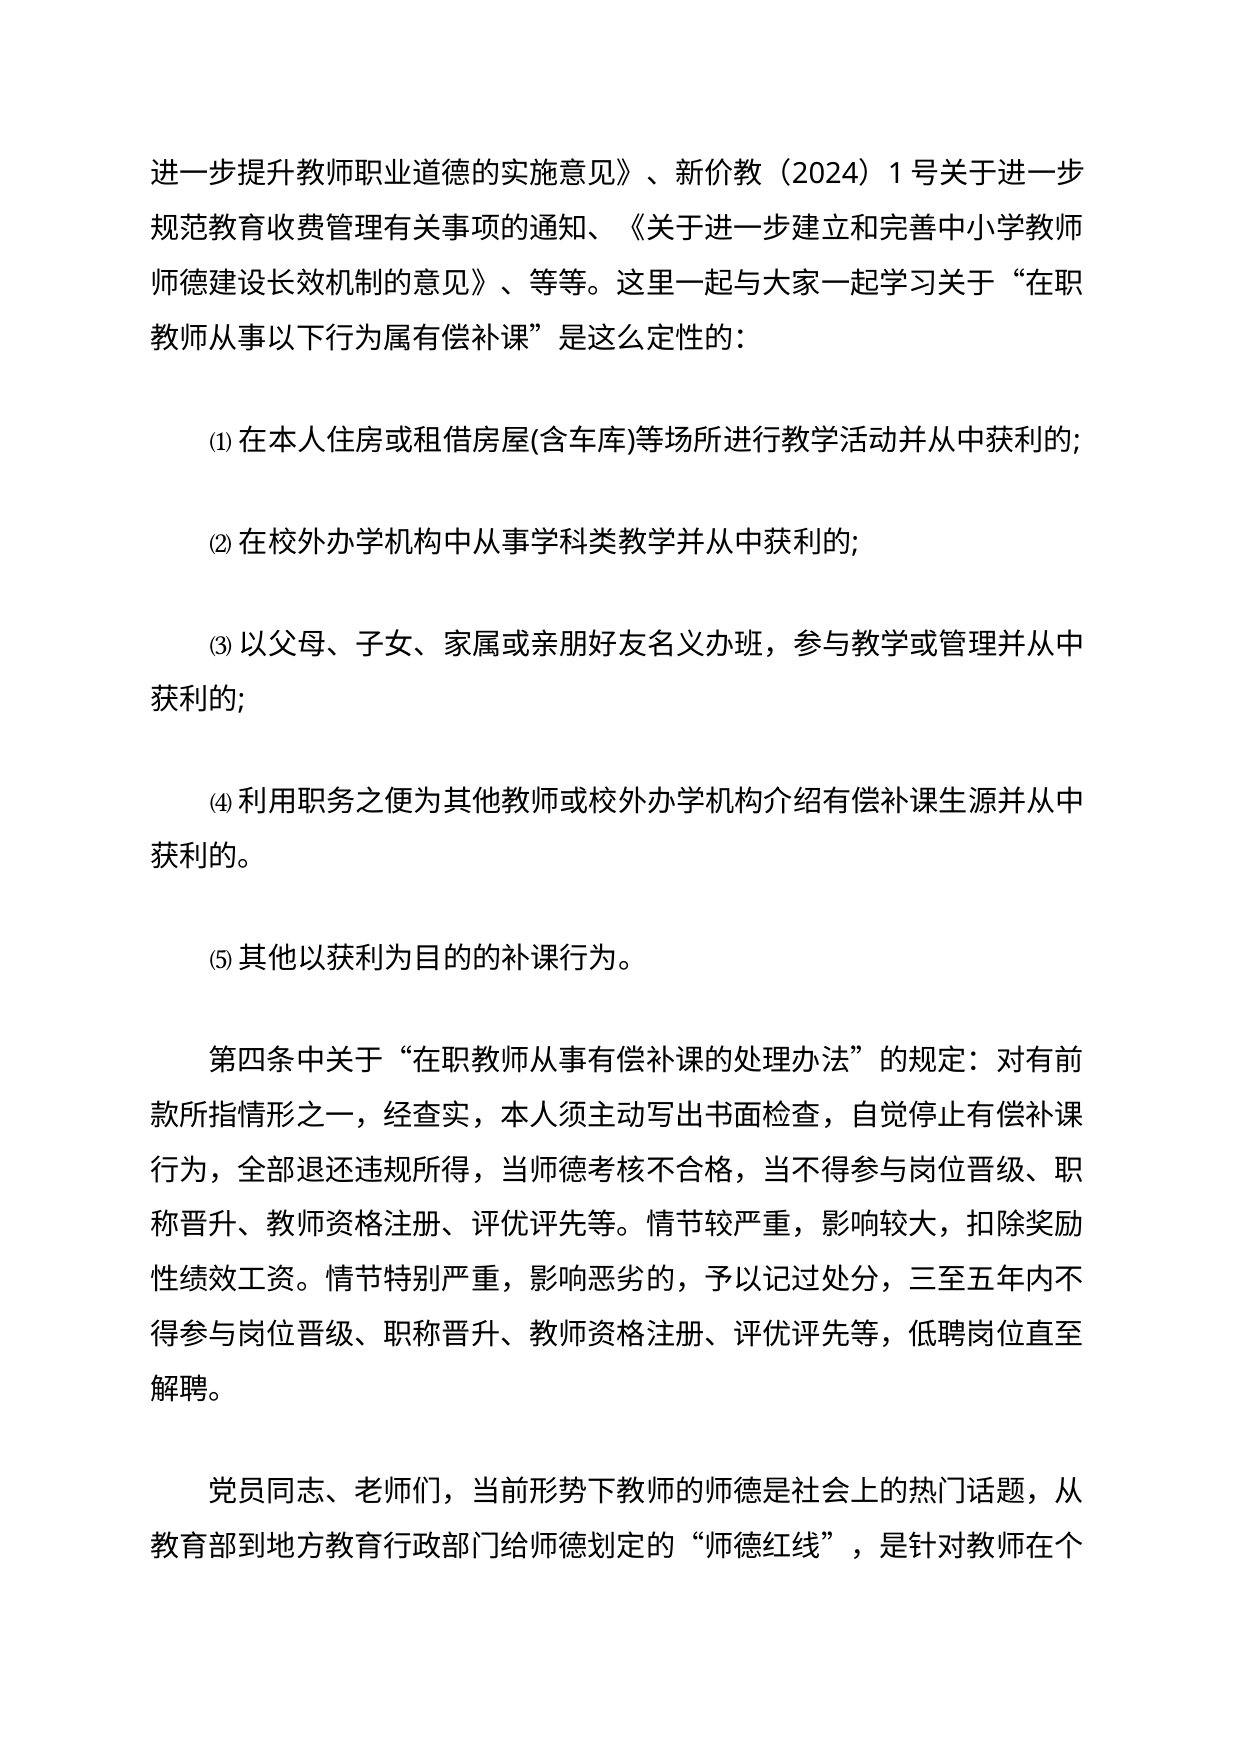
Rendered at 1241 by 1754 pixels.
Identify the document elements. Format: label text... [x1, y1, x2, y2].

text ⑴在本人住房或租借房屋(含车库)等场所进行教学活动并从中获利的; [150, 417, 1090, 459]
text 第四条中关于“在职教师从事有偿补课的处理办法”的规定：对有前款所指情形之一，经查实，本人须主动写出书面检查，自觉停止有偿补课行为，全部退还违规所得，当师德考核不合格，当不得参与岗位晋级、职称晋升、教师资格注册、评优评先等。情节较严重，影响较大，扣除奖励性绩效工资。情节特别严重，影响恶劣的，予以记过处分，三至五年内不得参与岗位晋级、职称晋升、教师资格注册、评优评先等，低聘岗位直至解聘。 [150, 1036, 1090, 1408]
text ⑶以父母、子女、家属或亲朋好友名义办班，参与教学或管理并从中获利的; [150, 621, 1090, 718]
text ⑵在校外办学机构中从事学科类教学并从中获利的; [150, 518, 1090, 561]
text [150, 1467, 1090, 1564]
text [150, 150, 1090, 357]
text ⑸其他以获利为目的的补课行为。 [150, 934, 1090, 977]
text ⑷利用职务之便为其他教师或校外办学机构介绍有偿补课生源并从中获利的。 [150, 777, 1090, 875]
